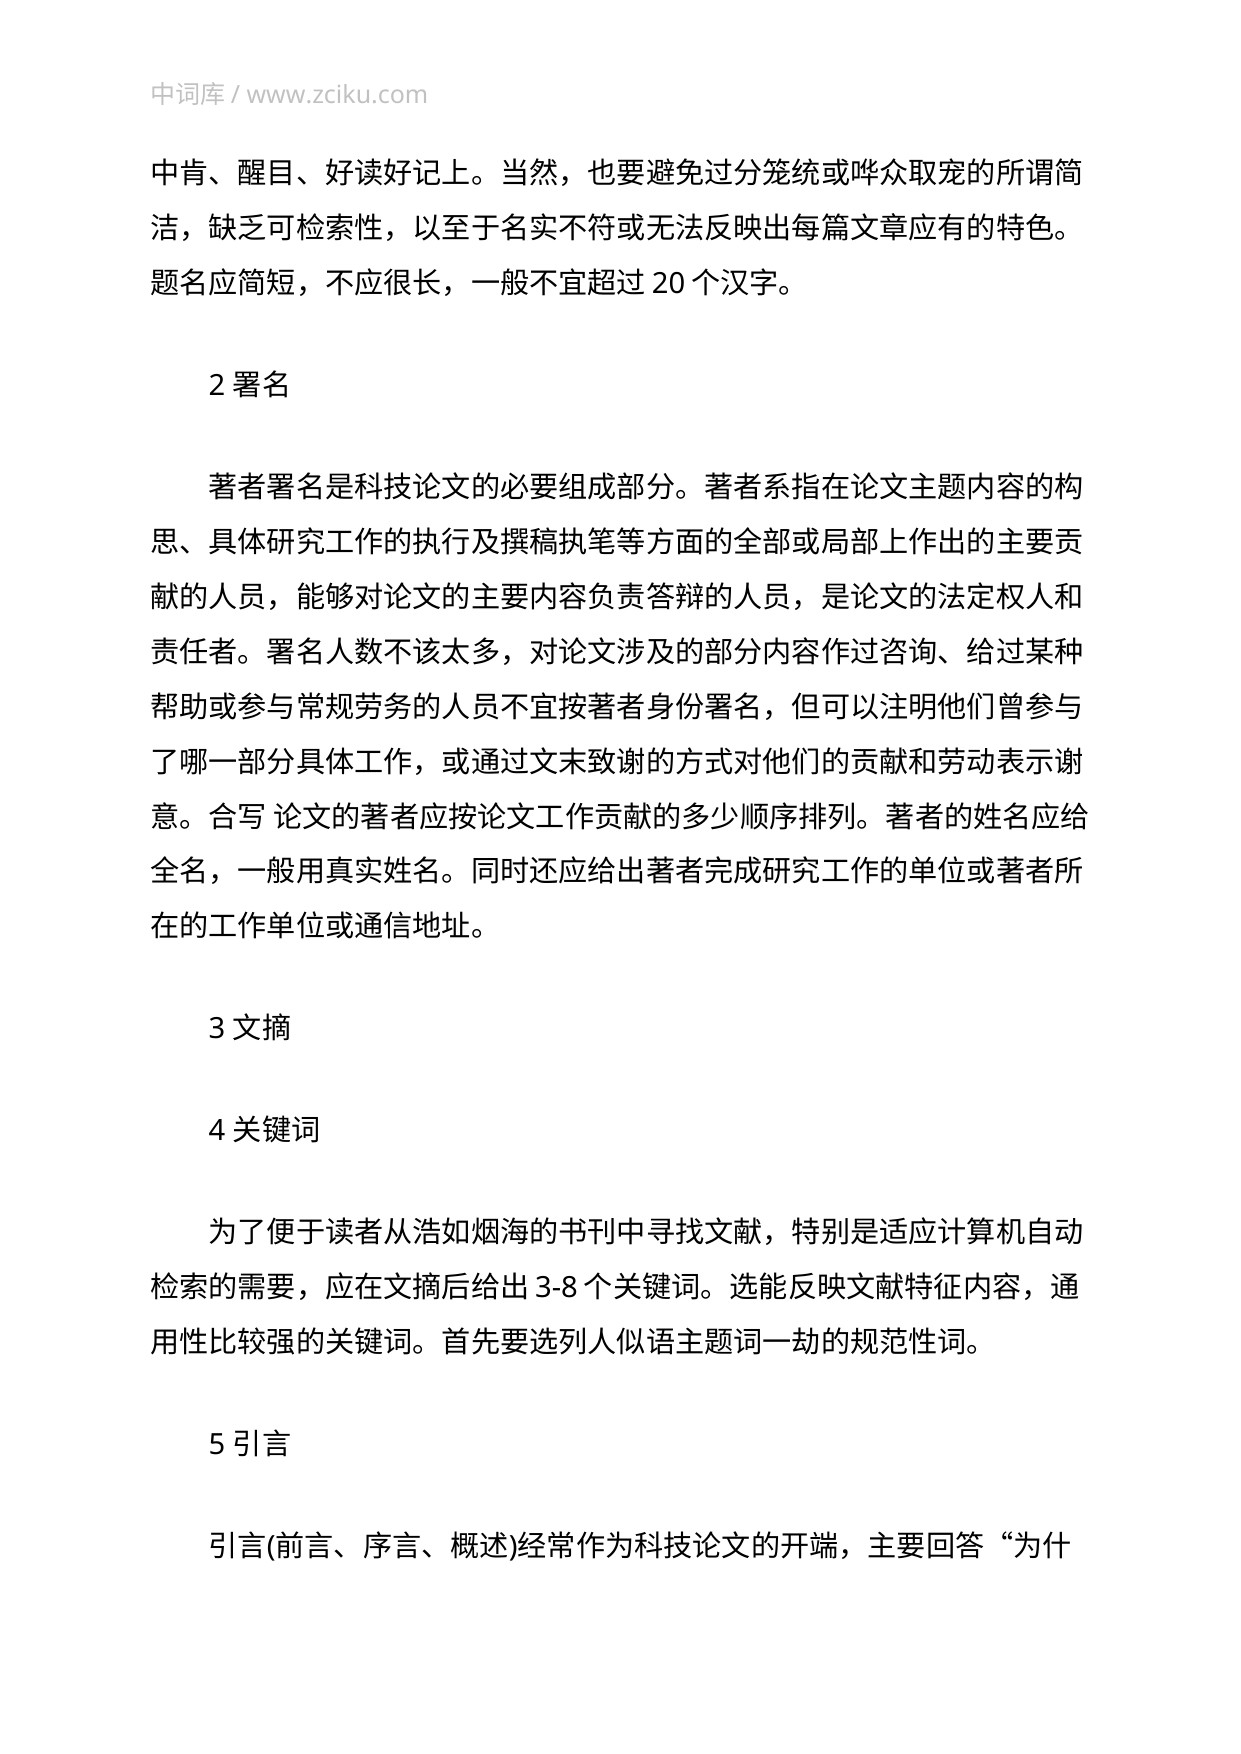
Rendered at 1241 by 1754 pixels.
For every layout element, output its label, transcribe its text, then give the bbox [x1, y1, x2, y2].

text 著者署名是科技论文的必要组成部分。著者系指在论文主题内容的构思、具体研究工作的执行及撰稿执笔等方面的全部或局部上作出的主要贡献的人员，能够对论文的主要内容负责答辩的人员，是论文的法定权人和责任者。署名人数不该太多，对论文涉及的部分内容作过咨询、给过某种帮助或参与常规劳务的人员不宜按著者身份署名，但可以注明他们曾参与了哪一部分具体工作，或通过文末致谢的方式对他们的贡献和劳动表示谢意。合写 论文的著者应按论文工作贡献的多少顺序排列。著者的姓名应给全名，一般用真实姓名。同时还应给出著者完成研究工作的单位或著者所在的工作单位或通信地址。 [150, 464, 1090, 945]
text 5 引言 [150, 1420, 1090, 1463]
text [150, 1522, 1090, 1565]
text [150, 150, 1090, 302]
text 4 关键词 [150, 1107, 1090, 1149]
text 2 署名 [150, 362, 1090, 404]
text 为了便于读者从浩如烟海的书刊中寻找文献，特别是适应计算机自动检索的需要，应在文摘后给出3-8个关键词。选能反映文献特征内容，通用性比较强的关键词。首先要选列人似语主题词一劫的规范性词。 [150, 1209, 1090, 1361]
text 3 文摘 [150, 1005, 1090, 1047]
